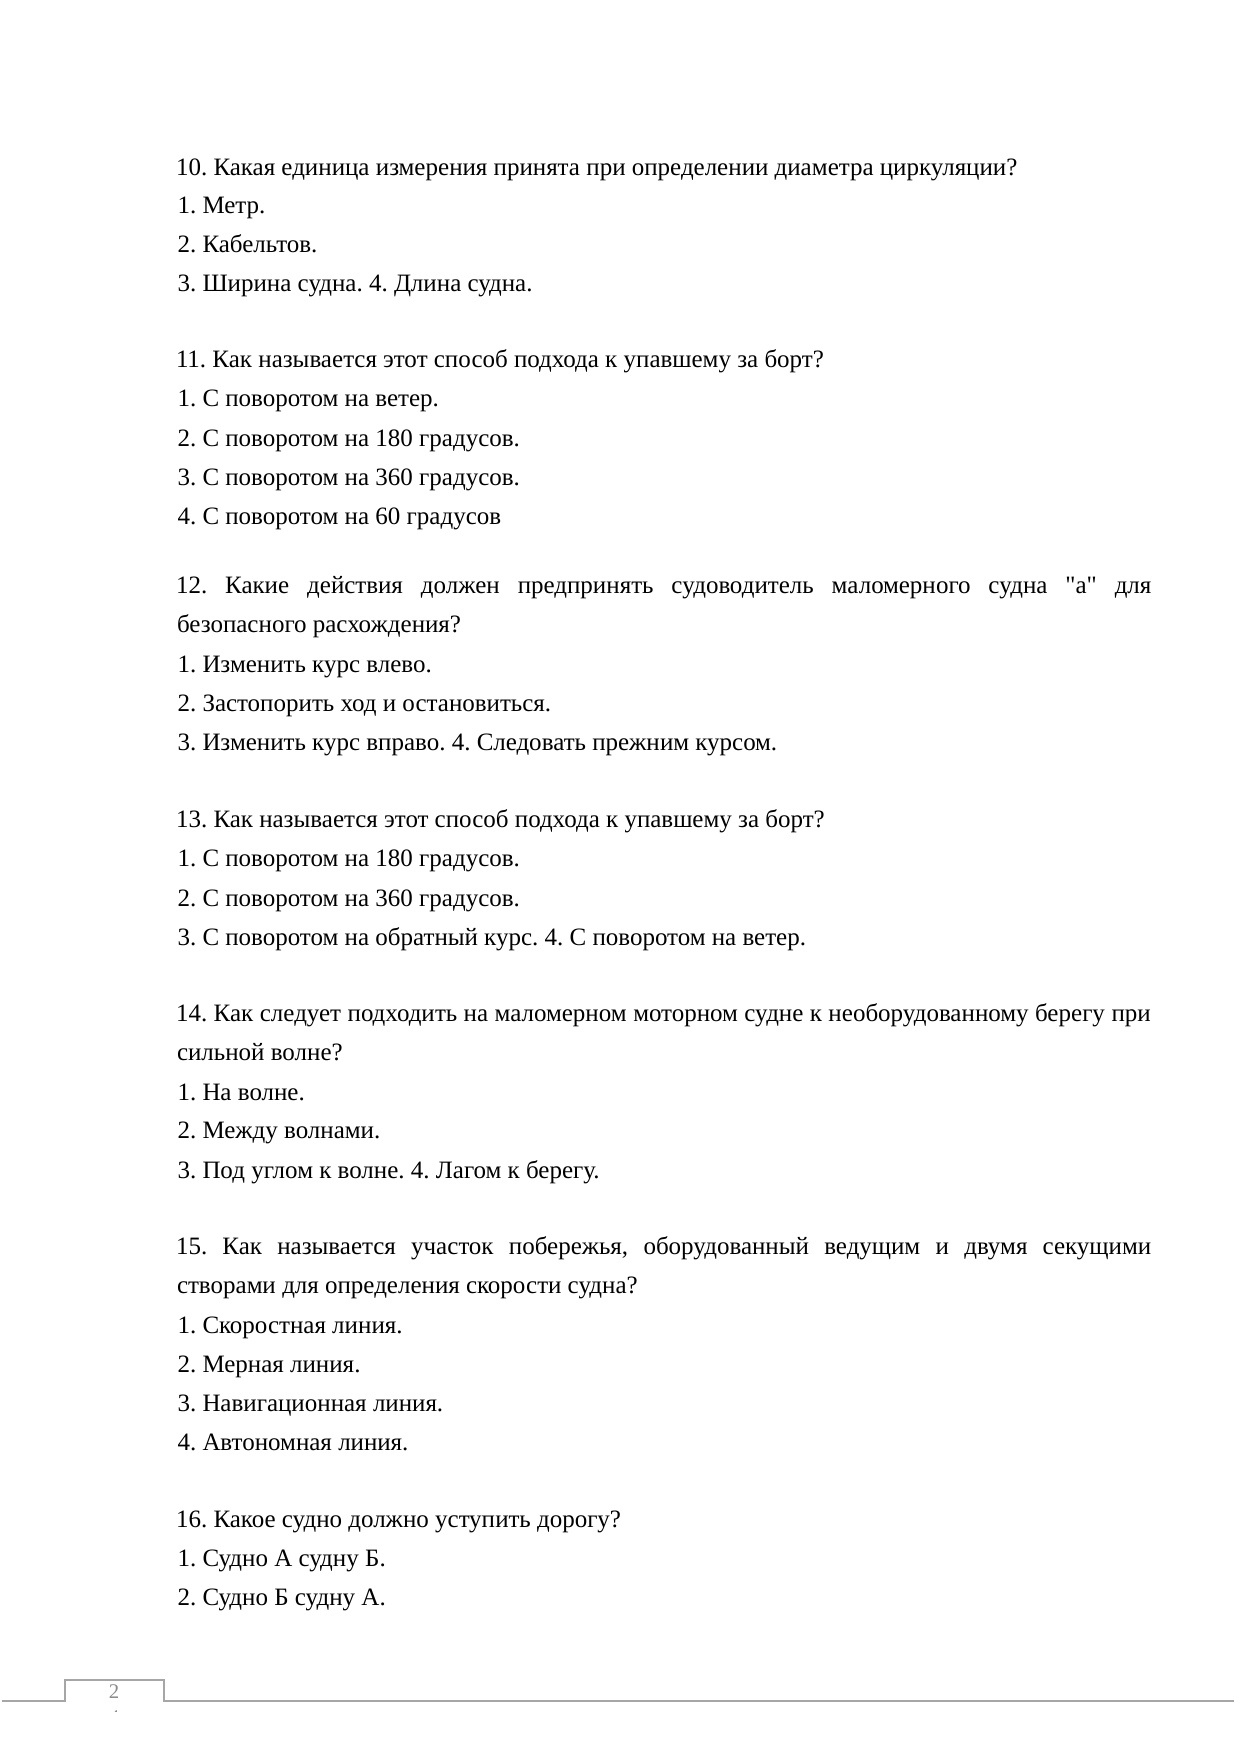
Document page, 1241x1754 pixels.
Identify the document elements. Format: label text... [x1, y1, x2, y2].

list С поворотом на 60 градусов [177, 501, 1152, 530]
text 10. Какая единица измерения принята при определении диаметра циркуляции? [176, 152, 1152, 180]
list С поворотом на ветер. [177, 383, 1152, 412]
list Скоростная линия. [177, 1310, 1152, 1338]
text 11. Как называется этот способ подхода к упавшему за борт? [176, 344, 1152, 373]
list Метр. [177, 190, 1152, 219]
list Изменить курс влево. [177, 649, 1152, 678]
list С поворотом на 180 градусов. [177, 843, 1152, 872]
list С поворотом на 360 градусов. [177, 883, 1152, 911]
list С поворотом на 360 градусов. [177, 462, 1152, 491]
list Изменить курс вправо. 4. Следовать прежним курсом. [177, 727, 1152, 756]
list Под углом к волне. 4. Лагом к берегу. [177, 1155, 1152, 1183]
list Судно А судну Б. [177, 1543, 1152, 1572]
list Ширина судна. 4. Длина судна. [177, 268, 1152, 297]
text 12. Какие действия должен предпринять судоводитель маломерного судна "а" для безопасного расхождения? [176, 570, 1152, 638]
list На волне. [177, 1077, 1152, 1105]
text 16. Какое судно должно уступить дорогу? [176, 1504, 1152, 1532]
list Между волнами. [177, 1116, 1152, 1144]
list Автономная линия. [177, 1427, 1152, 1456]
text 15. Как называется участок побережья, оборудованный ведущим и двумя секущими створами для определения скорости судна? [176, 1231, 1152, 1299]
list Застопорить ход и остановиться. [177, 688, 1152, 717]
picture [80, 1681, 148, 1707]
list Мерная линия. [177, 1349, 1152, 1378]
list С поворотом на обратный курс. 4. С поворотом на ветер. [177, 922, 1152, 951]
text 13. Как называется этот способ подхода к упавшему за борт? [176, 804, 1152, 833]
list С поворотом на 180 градусов. [177, 423, 1152, 451]
text 14. Как следует подходить на маломерном моторном судне к необорудованному берегу при сильной волне? [176, 998, 1152, 1066]
list Кабельтов. [177, 229, 1152, 258]
list Судно Б судну А. [177, 1582, 1152, 1611]
list Навигационная линия. [177, 1388, 1152, 1417]
